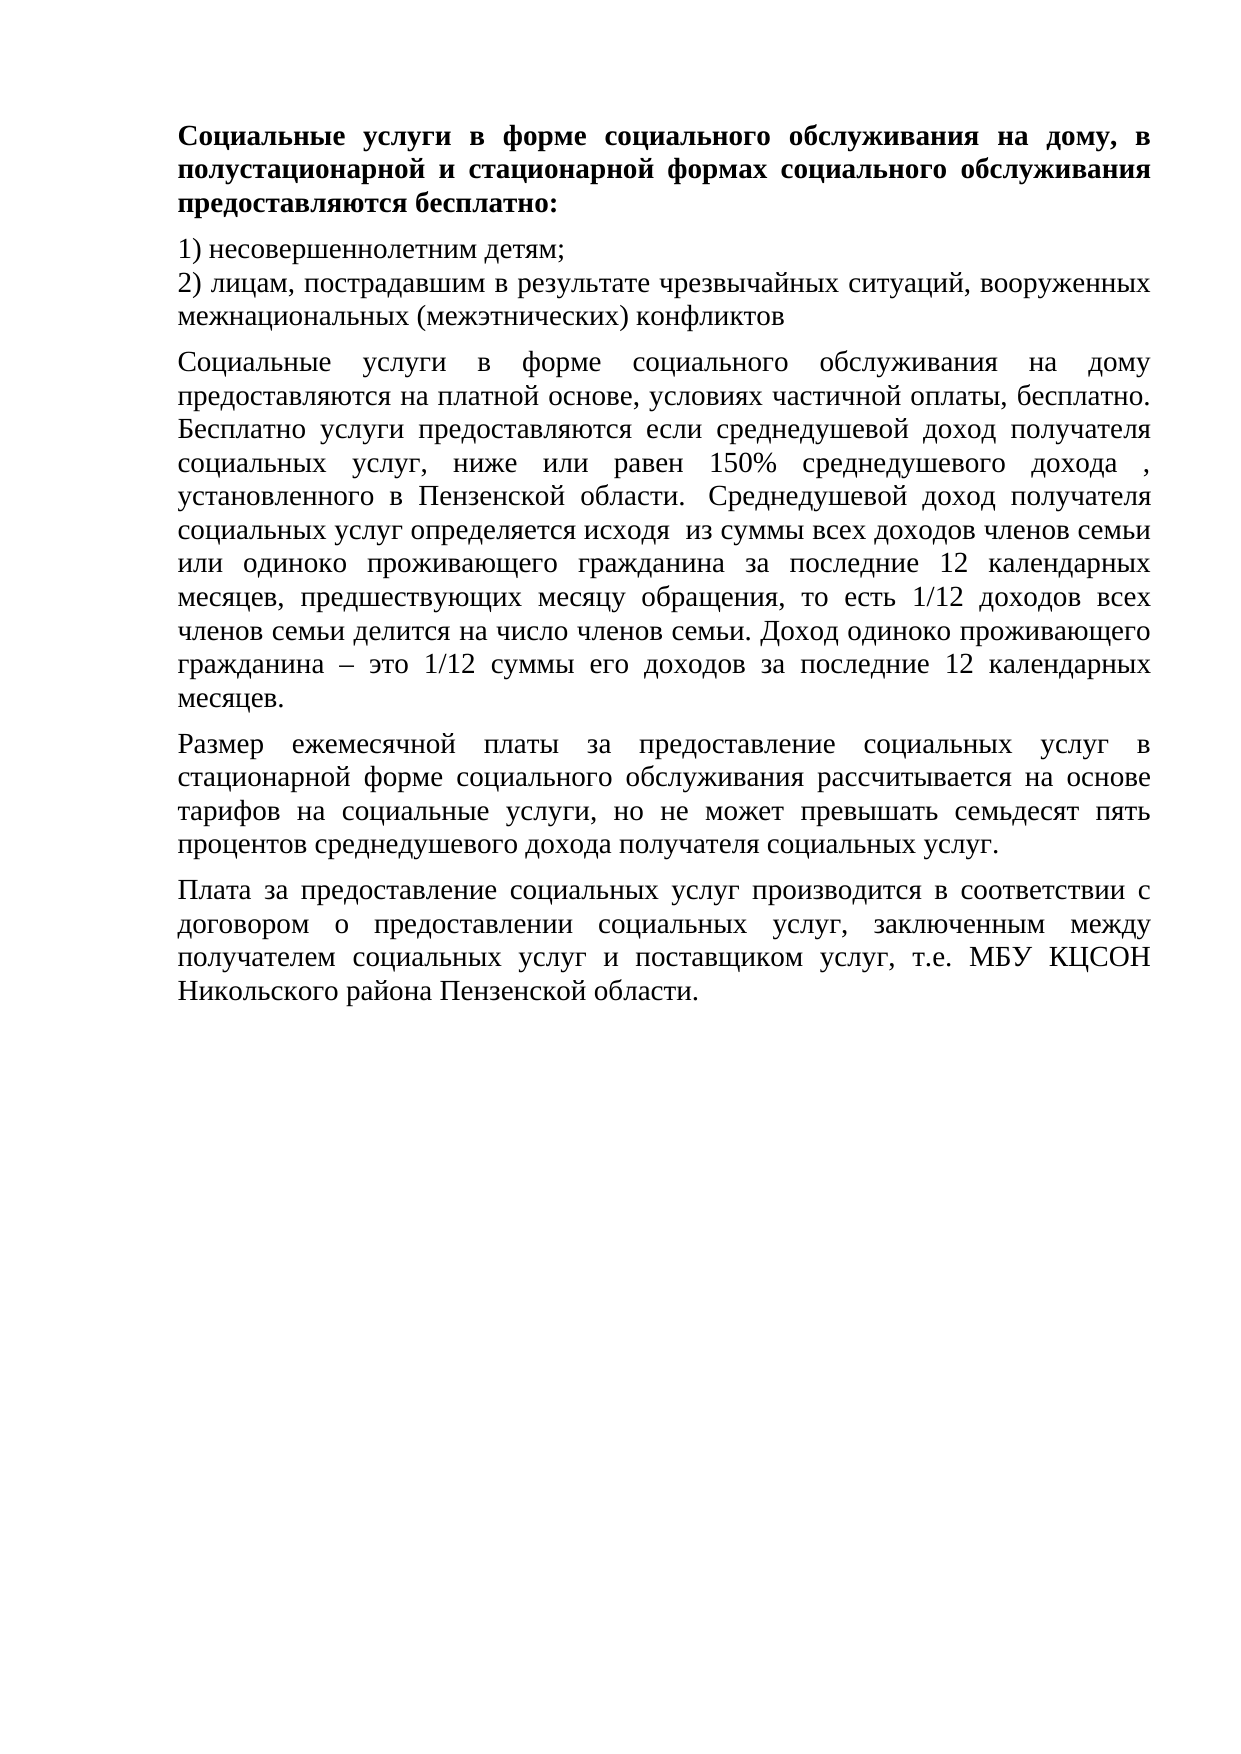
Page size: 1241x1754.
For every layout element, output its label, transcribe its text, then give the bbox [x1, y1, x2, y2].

text Социальные услуги в форме социального обслуживания на дому, в полустационарной и стационарной формах социального обслуживания предоставляются бесплатно: [177, 118, 1152, 219]
text 1) несовершеннолетним детям; [177, 231, 1152, 265]
text Социальные услуги в форме социального обслуживания на дому предоставляются на платной основе, условиях частичной оплаты, бесплатно. Бесплатно услуги предоставляются если среднедушевой доход получателя социальных услуг, ниже или равен 150% среднедушевого дохода , установленного в Пензенской области. Среднедушевой доход получателя социальных услуг определяется исходя из суммы всех доходов членов семьи или одиноко проживающего гражданина за последние 12 календарных месяцев, предшествующих месяцу обращения, то есть 1/12 доходов всех членов семьи делится на число членов семьи. Доход одиноко проживающего гражданина – это 1/12 суммы его доходов за последние 12 календарных месяцев. [177, 344, 1152, 713]
text Размер ежемесячной платы за предоставление социальных услуг в стационарной форме социального обслуживания рассчитывается на основе тарифов на социальные услуги, но не может превышать семьдесят пять процентов среднедушевого дохода получателя социальных услуг. [177, 726, 1152, 860]
text 2) лицам, пострадавшим в результате чрезвычайных ситуаций, вооруженных межнациональных (межэтнических) конфликтов [177, 265, 1152, 332]
text Плата за предоставление социальных услуг производится в соответствии с договором о предоставлении социальных услуг, заключенным между получателем социальных услуг и поставщиком услуг, т.е. МБУ КЦСОН Никольского района Пензенской области. [177, 872, 1152, 1007]
